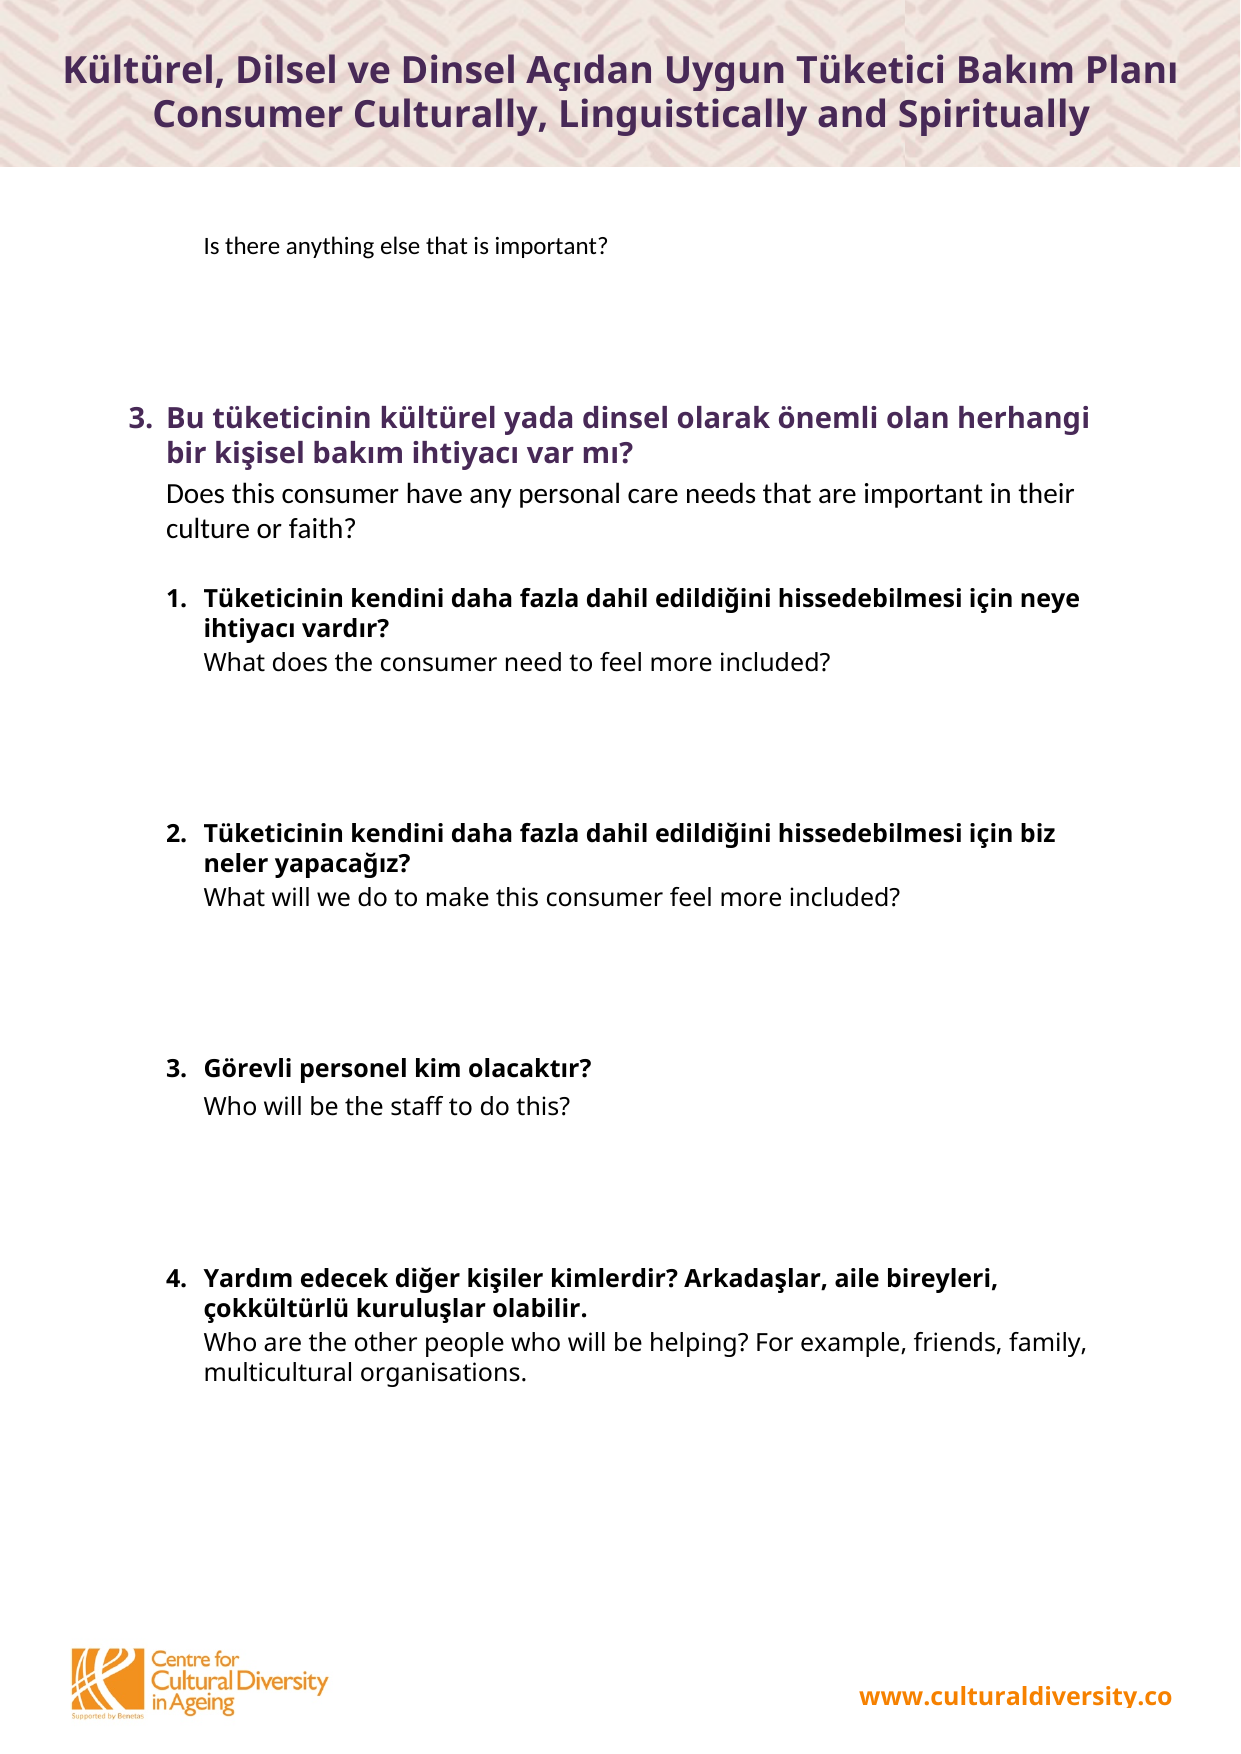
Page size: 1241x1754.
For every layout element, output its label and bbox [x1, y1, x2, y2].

picture [0, 0, 1241, 167]
picture [27, 1605, 358, 1754]
